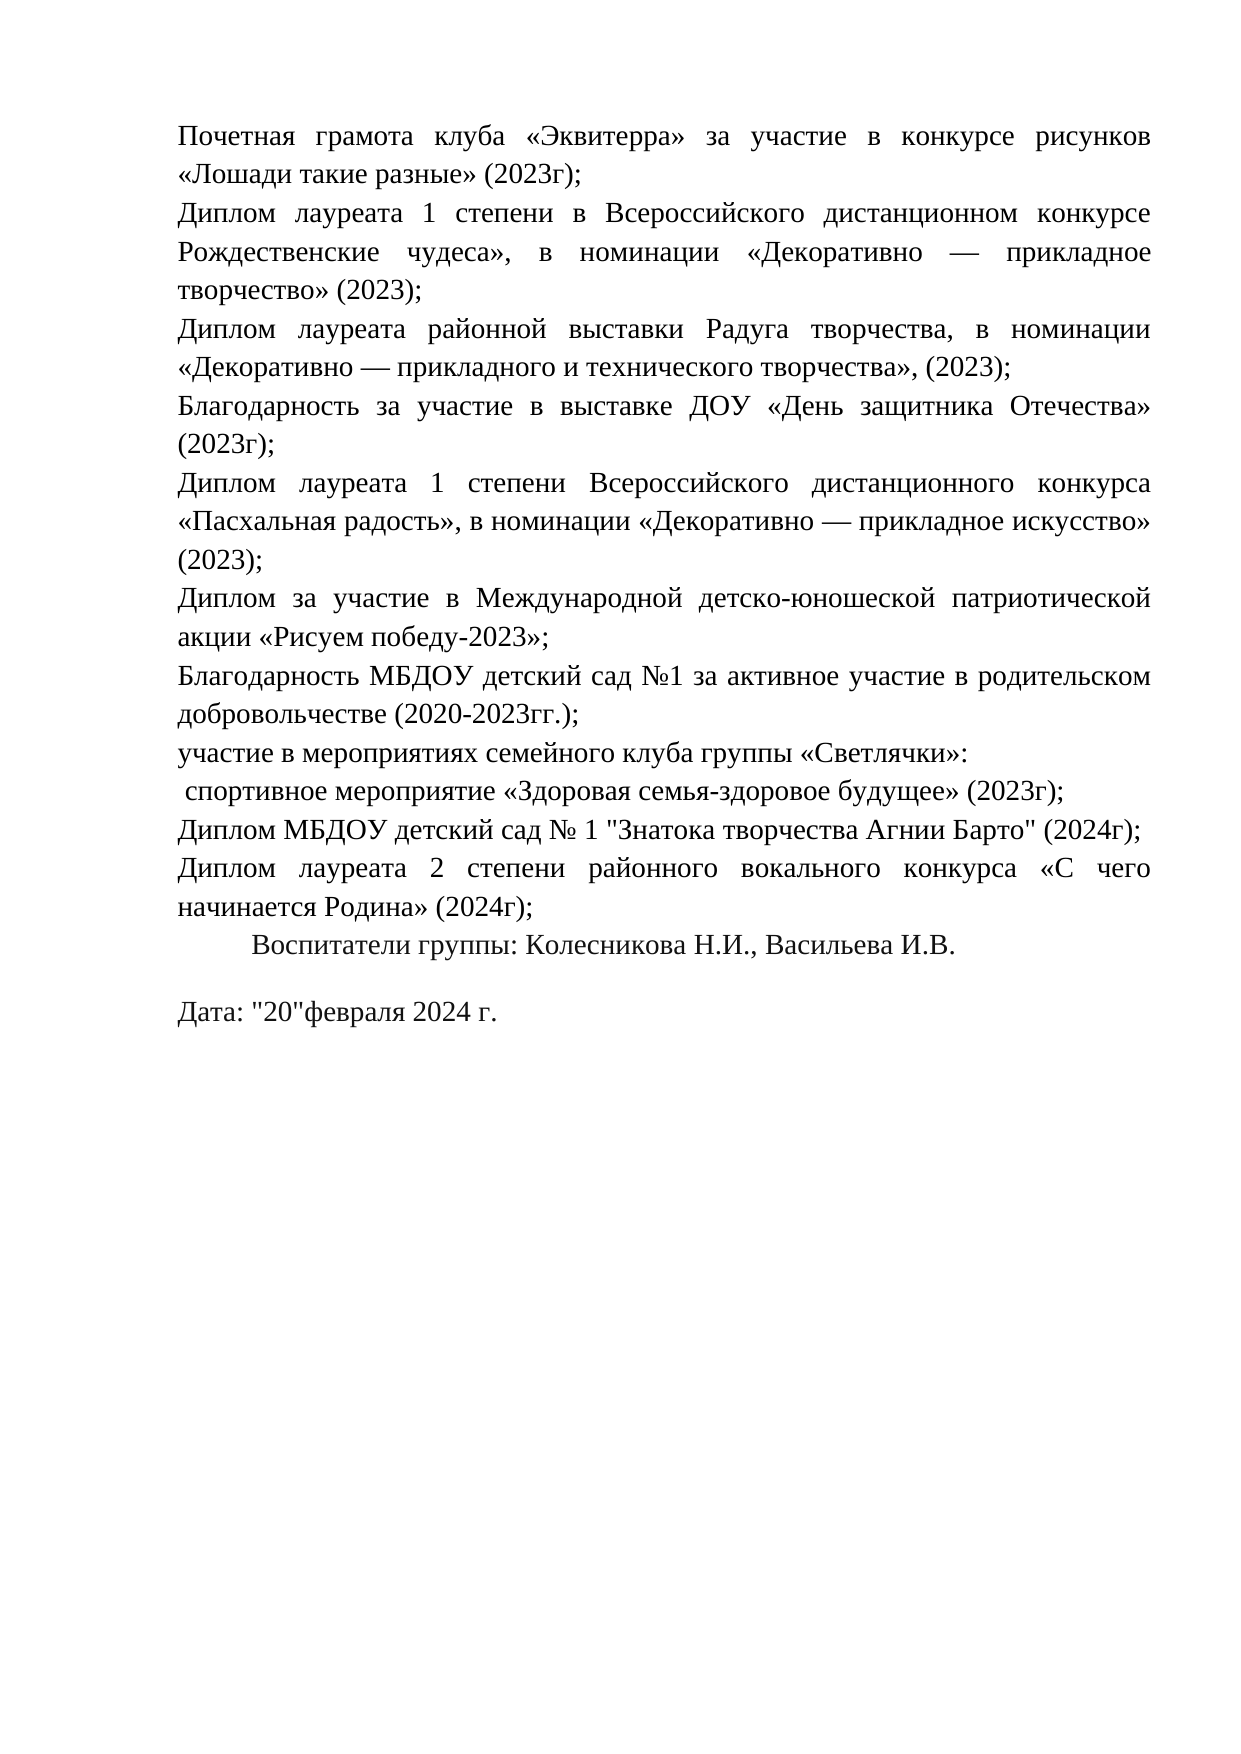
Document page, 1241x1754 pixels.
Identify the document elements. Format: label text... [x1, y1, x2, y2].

text Диплом лауреата районной выставки Радуга творчества, в номинации «Декоративно — прикладного и технического творчества», (2023); [177, 311, 1152, 383]
text Благодарность МБДОУ детский сад №1 за активное участие в родительском добровольчестве (2020-2023гг.); [177, 658, 1152, 730]
text Дата: "20"февраля 2024 г. [177, 994, 1152, 1028]
text Благодарность за участие в выставке ДОУ «День защитника Отечества» (2023г); [177, 388, 1152, 460]
text Почетная грамота клуба «Эквитерра» за участие в конкурсе рисунков «Лошади такие разные» (2023г); [177, 118, 1152, 190]
text участие в мероприятиях семейного клуба группы «Светлячки»: [177, 735, 1152, 768]
text Воспитатели группы: Колесникова Н.И., Васильева И.В. [177, 927, 1152, 961]
text Диплом лауреата 1 степени Всероссийского дистанционного конкурса «Пасхальная радость», в номинации «Декоративно — прикладное искусство» (2023); [177, 465, 1152, 576]
text Диплом за участие в Международной детско-юношеской патриотической акции «Рисуем победу-2023»; [177, 581, 1152, 653]
text Диплом лауреата 1 степени в Всероссийского дистанционном конкурсе Рождественские чудеса», в номинации «Декоративно — прикладное творчество» (2023); [177, 195, 1152, 306]
text Диплом лауреата 2 степени районного вокального конкурса «С чего начинается Родина» (2024г); [177, 850, 1152, 922]
text спортивное мероприятие «Здоровая семья-здоровое будущее» (2023г); [177, 773, 1152, 807]
text Диплом МБДОУ детский сад № 1 "Знатока творчества Агнии Барто" (2024г); [177, 812, 1152, 845]
